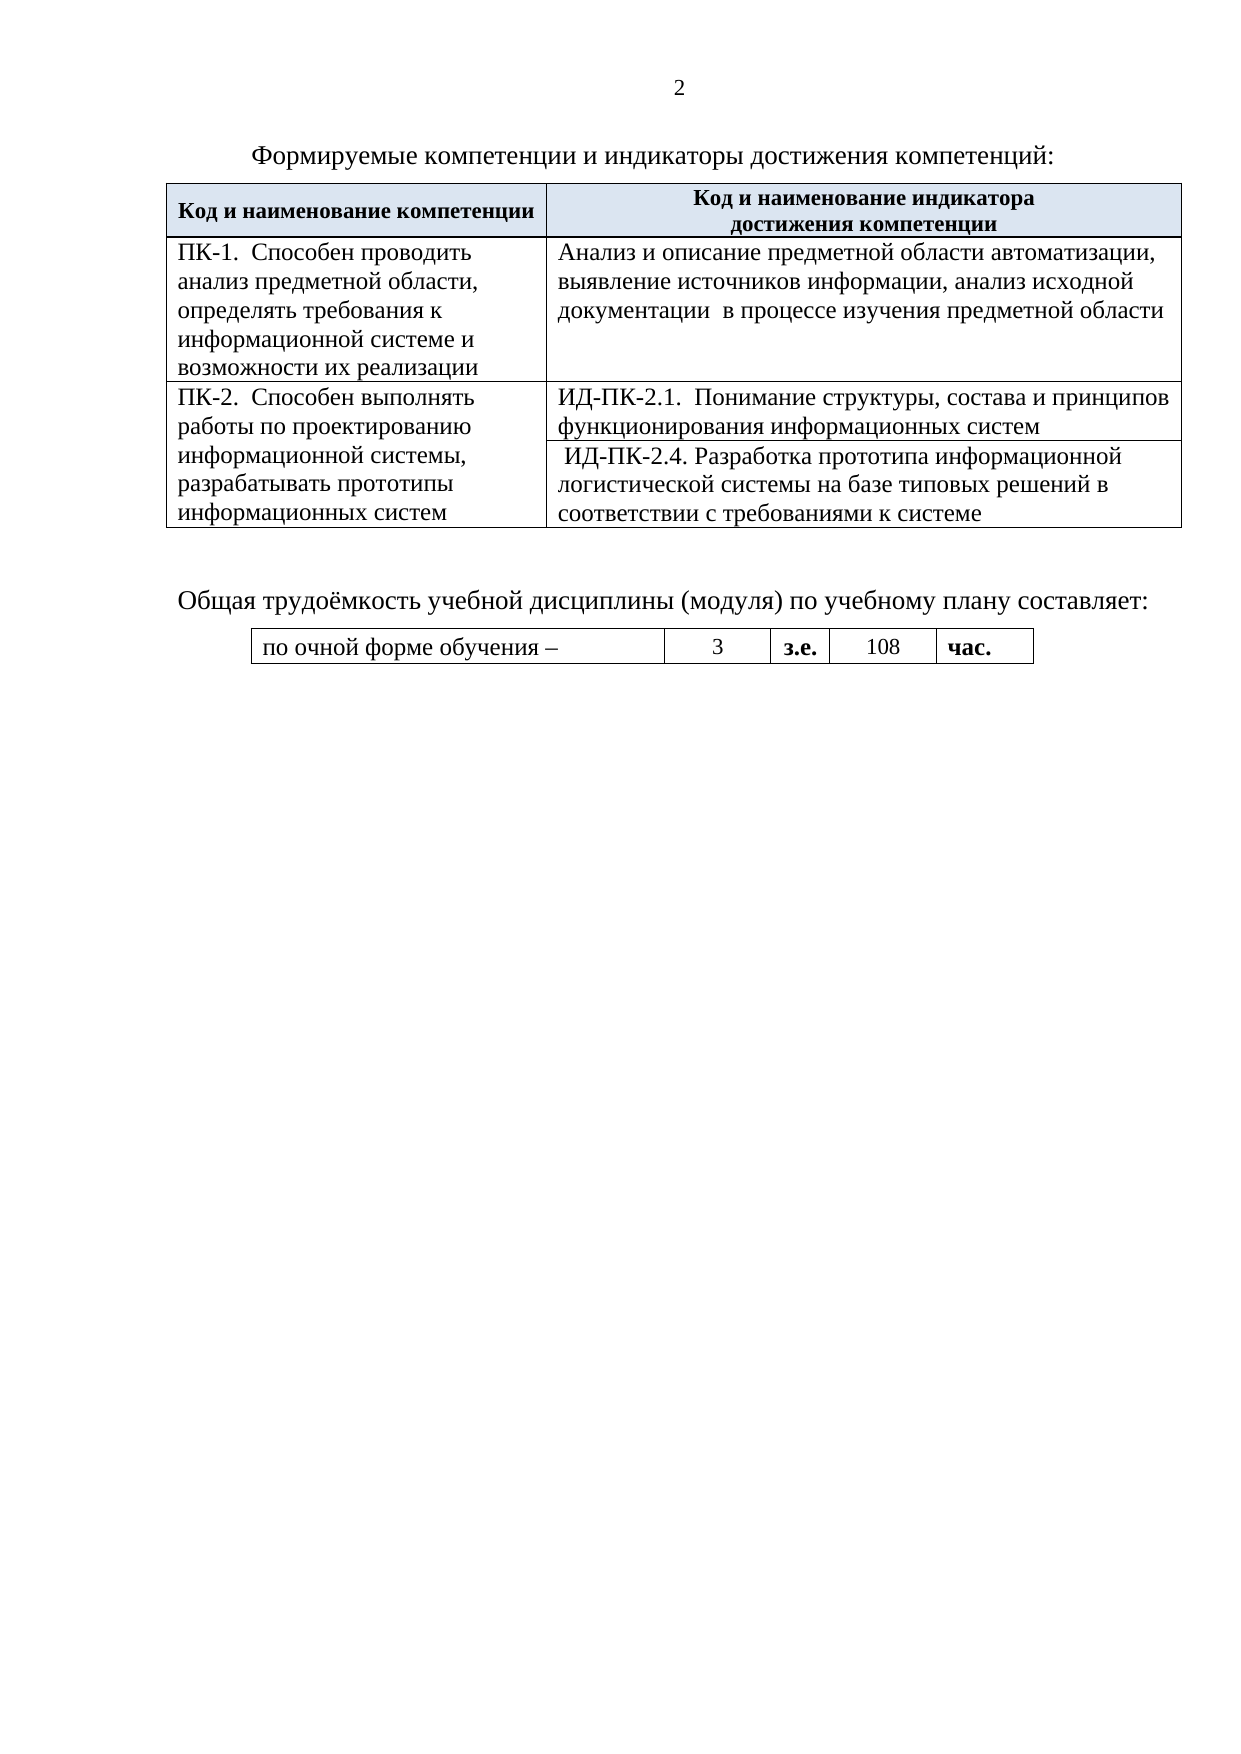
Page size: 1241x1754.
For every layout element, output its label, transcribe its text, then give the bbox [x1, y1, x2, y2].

table_cell ИД-ПК-2.4. Разработка прототипа информационной логистической системы на базе типовых решений в соответствии с требованиями к системе [547, 441, 1181, 527]
table_cell ИД-ПК-2.1. Понимание структуры, состава и принципов функционирования информационных систем [547, 382, 1181, 440]
subtitle Общая трудоёмкость учебной дисциплины (модуля) по учебному плану составляет: [177, 584, 1181, 615]
table_header з.е. [771, 629, 829, 663]
table_header Код и наименование компетенции [167, 184, 546, 236]
table_header по очной форме обучения – [252, 629, 664, 663]
table_cell ПК-1. Способен проводить анализ предметной области, определять требования к информационной системе и возможности их реализации [167, 238, 546, 381]
subtitle Формируемые компетенции и индикаторы достижения компетенций: [251, 139, 1181, 170]
table_header Код и наименование индикатора достижения компетенции [547, 184, 1181, 236]
table_header 3 [665, 629, 770, 663]
table_cell Анализ и описание предметной области автоматизации, выявление источников информации, анализ исходной документации в процессе изучения предметной области [547, 238, 1181, 381]
table_header 108 [830, 629, 936, 663]
table_cell ПК-2. Способен выполнять работы по проектированию информационной системы, разрабатывать прототипы информационных систем [167, 382, 546, 527]
table_header час. [937, 629, 1033, 663]
